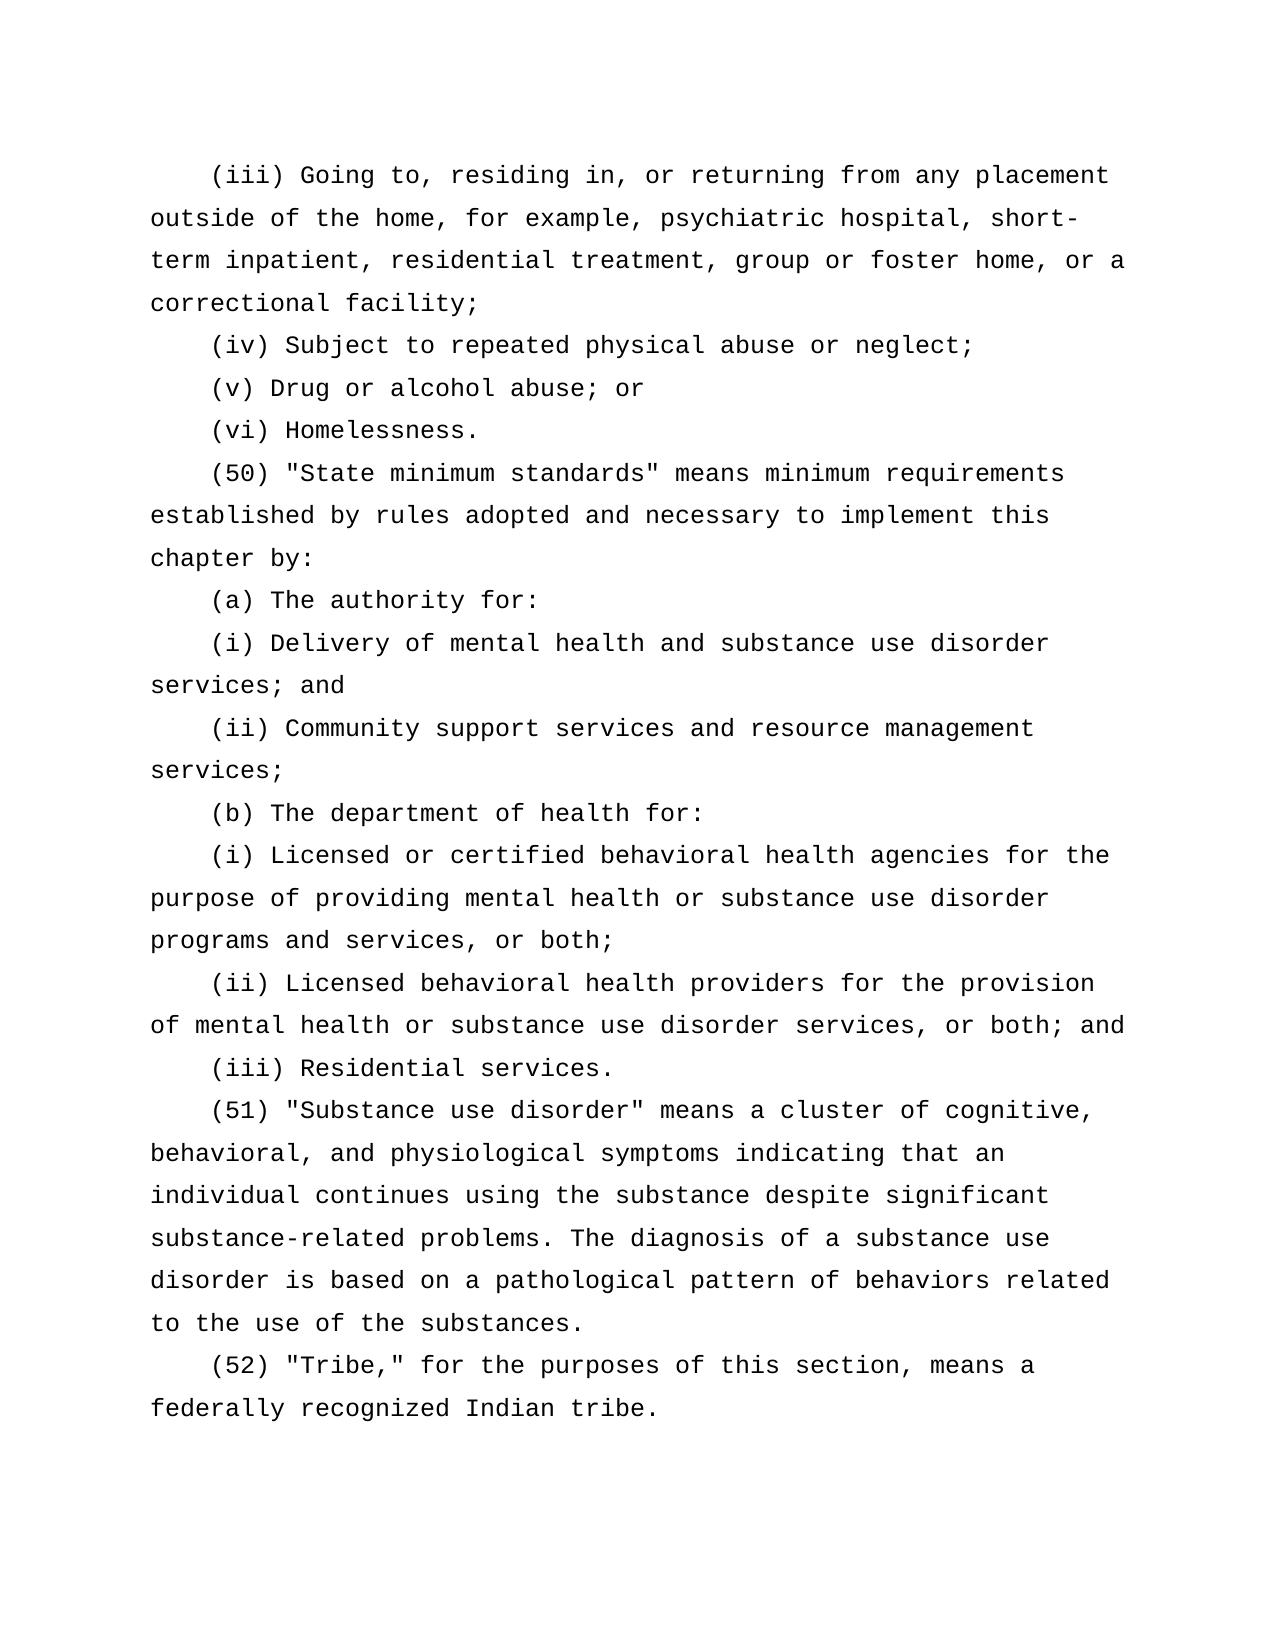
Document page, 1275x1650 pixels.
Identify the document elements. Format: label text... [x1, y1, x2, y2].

text (v) Drug or alcohol abuse; or [150, 362, 1125, 405]
text (iv) Subject to repeated physical abuse or neglect; [150, 320, 1125, 362]
text (iii) Going to, residing in, or returning from any placement outside of the home, for example, psychiatric hospital, short-term inpatient, residential treatment, group or foster home, or a correctional facility; [150, 150, 1125, 320]
text (ii) Community support services and resource management services; [150, 702, 1125, 787]
text (a) The authority for: [150, 575, 1125, 617]
text (51) "Substance use disorder" means a cluster of cognitive, behavioral, and physiological symptoms indicating that an individual continues using the substance despite significant substance-related problems. The diagnosis of a substance use disorder is based on a pathological pattern of behaviors related to the use of the substances. [150, 1085, 1125, 1340]
text (50) "State minimum standards" means minimum requirements established by rules adopted and necessary to implement this chapter by: [150, 447, 1125, 575]
text (iii) Residential services. [150, 1042, 1125, 1085]
text (ii) Licensed behavioral health providers for the provision of mental health or substance use disorder services, or both; and [150, 957, 1125, 1042]
text (vi) Homelessness. [150, 405, 1125, 447]
text (i) Delivery of mental health and substance use disorder services; and [150, 617, 1125, 702]
text (52) "Tribe," for the purposes of this section, means a federally recognized Indian tribe. [150, 1340, 1125, 1425]
text (i) Licensed or certified behavioral health agencies for the purpose of providing mental health or substance use disorder programs and services, or both; [150, 830, 1125, 957]
text (b) The department of health for: [150, 787, 1125, 830]
